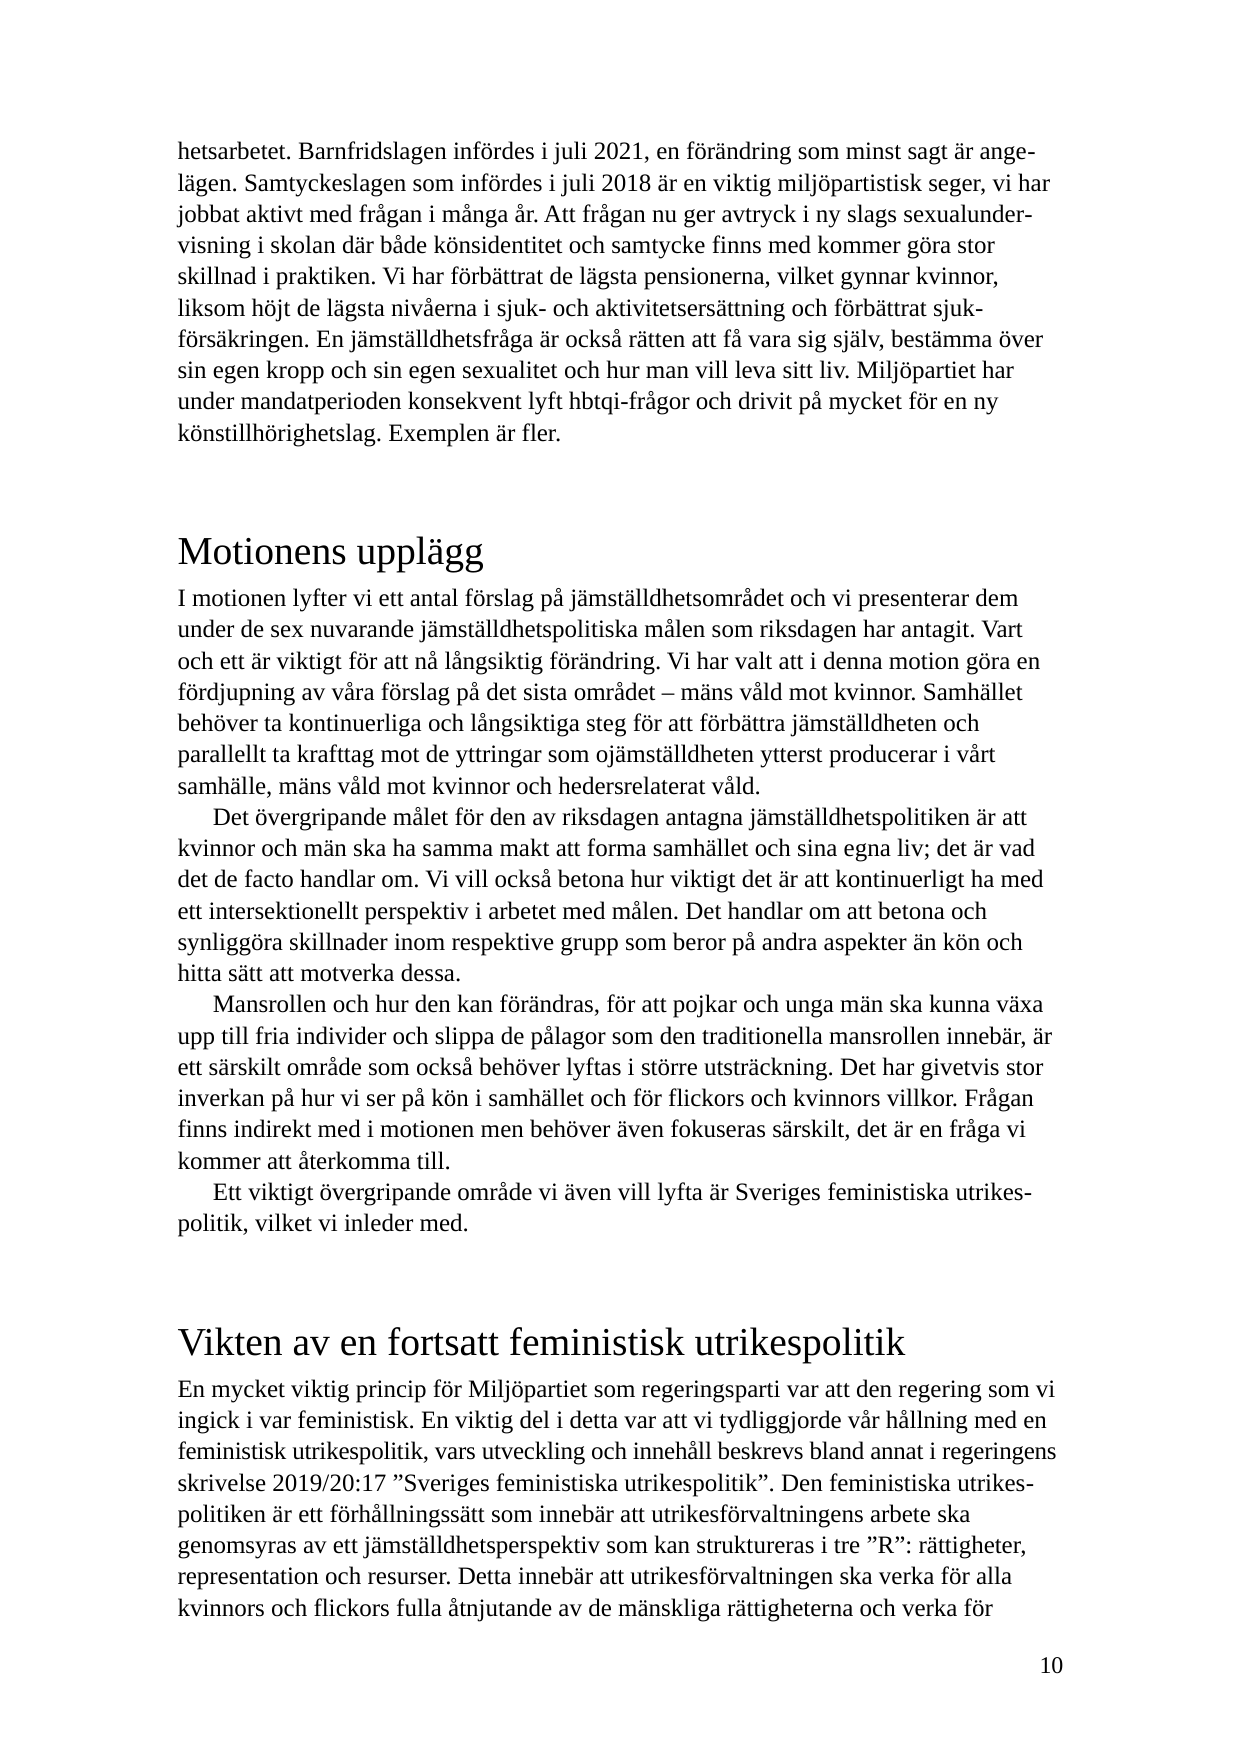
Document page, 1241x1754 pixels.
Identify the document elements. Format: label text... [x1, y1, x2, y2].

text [177, 134, 1063, 446]
subtitle Vikten av en fortsatt feministisk utrikespolitik [177, 1322, 1063, 1363]
subtitle Motionens upplägg [177, 532, 1063, 572]
text Ett viktigt övergripande område vi även vill lyfta är Sveriges feministiska utrikespolitik, vilket vi inleder med. [177, 1174, 1063, 1237]
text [177, 1371, 1063, 1621]
text Mansrollen och hur den kan förändras, för att pojkar och unga män ska kunna växa upp till fria individer och slippa de pålagor som den traditionella mansrollen innebär, är ett särskilt område som också behöver lyftas i större utsträckning. Det har givetvis stor inverkan på hur vi ser på kön i samhället och för flickors och kvinnors villkor. Frågan finns indirekt med i motionen men behöver även fokuseras särskilt, det är en fråga vi kommer att återkomma till. [177, 987, 1063, 1174]
text Det övergripande målet för den av riksdagen antagna jämställdhetspolitiken är att kvinnor och män ska ha samma makt att forma samhället och sina egna liv; det är vad det de facto handlar om. Vi vill också betona hur viktigt det är att kontinuerligt ha med ett intersektionellt perspektiv i arbetet med målen. Det handlar om att betona och synliggöra skillnader inom respektive grupp som beror på andra aspekter än kön och hitta sätt att motverka dessa. [177, 799, 1063, 987]
text I motionen lyfter vi ett antal förslag på jämställdhetsområdet och vi presenterar dem under de sex nuvarande jämställdhetspolitiska målen som riksdagen har antagit. Vart och ett är viktigt för att nå långsiktig förändring. Vi har valt att i denna motion göra en fördjupning av våra förslag på det sista området – mäns våld mot kvinnor. Samhället behöver ta kontinuerliga och långsiktiga steg för att förbättra jämställdheten och parallellt ta krafttag mot de yttringar som ojämställdheten ytterst producerar i vårt samhälle, mäns våld mot kvinnor och hedersrelaterat våld. [177, 581, 1063, 799]
